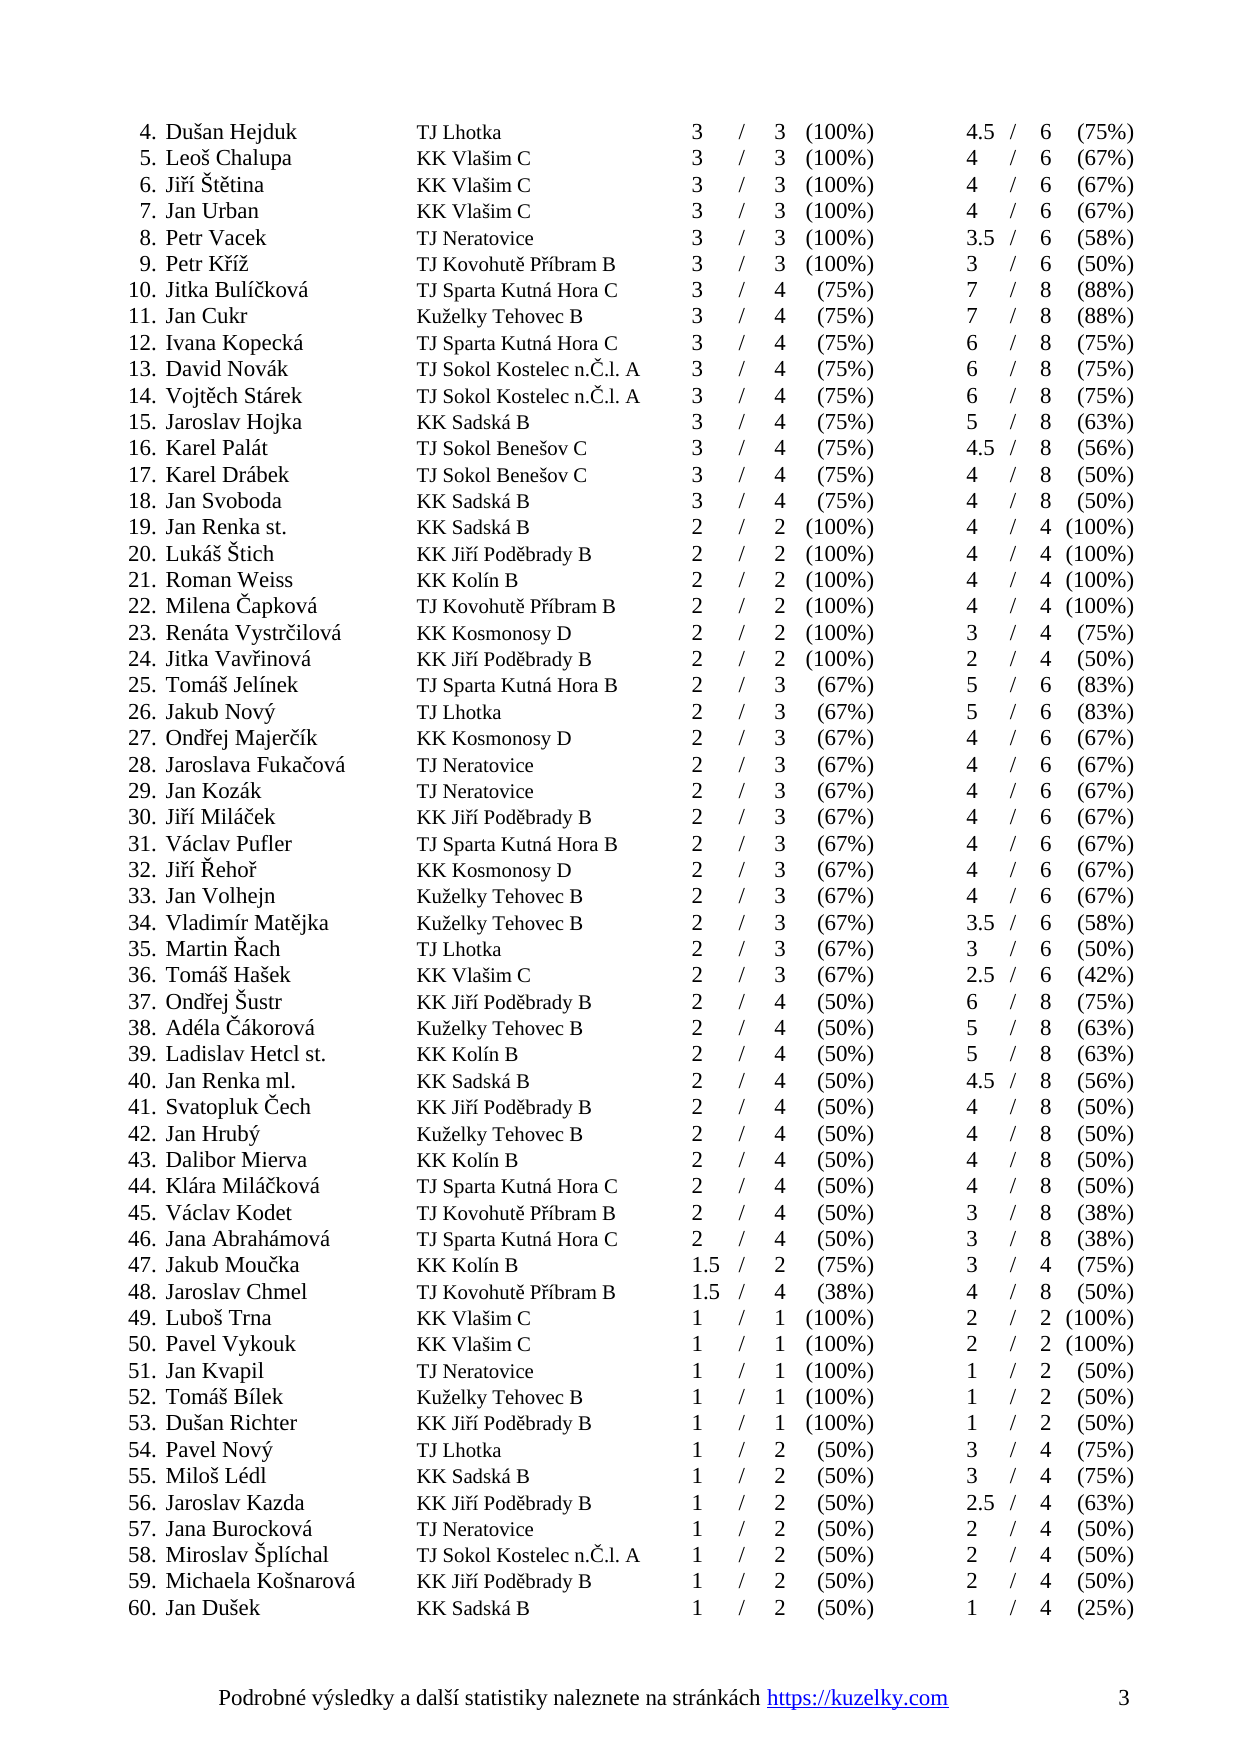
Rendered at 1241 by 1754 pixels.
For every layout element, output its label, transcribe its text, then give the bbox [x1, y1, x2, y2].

text 24. Jitka Vavřinová KK Jiří Poděbrady B 2 / 2 (100%) 2 / 4 (50%) [106, 645, 1134, 672]
text 48. Jaroslav Chmel TJ Kovohutě Příbram B 1.5 / 4 (38%) 4 / 8 (50%) [106, 1278, 1134, 1304]
text 25. Tomáš Jelínek TJ Sparta Kutná Hora B 2 / 3 (67%) 5 / 6 (83%) [106, 672, 1134, 698]
text 58. Miroslav Šplíchal TJ Sokol Kostelec n.Č.l. A 1 / 2 (50%) 2 / 4 (50%) [106, 1541, 1134, 1568]
text 52. Tomáš Bílek Kuželky Tehovec B 1 / 1 (100%) 1 / 2 (50%) [106, 1383, 1134, 1409]
text 26. Jakub Nový TJ Lhotka 2 / 3 (67%) 5 / 6 (83%) [106, 698, 1134, 724]
text 46. Jana Abrahámová TJ Sparta Kutná Hora C 2 / 4 (50%) 3 / 8 (38%) [106, 1225, 1134, 1251]
text 22. Milena Čapková TJ Kovohutě Příbram B 2 / 2 (100%) 4 / 4 (100%) [106, 592, 1134, 619]
text 59. Michaela Košnarová KK Jiří Poděbrady B 1 / 2 (50%) 2 / 4 (50%) [106, 1568, 1134, 1594]
text 36. Tomáš Hašek KK Vlašim C 2 / 3 (67%) 2.5 / 6 (42%) [106, 961, 1134, 988]
text 56. Jaroslav Kazda KK Jiří Poděbrady B 1 / 2 (50%) 2.5 / 4 (63%) [106, 1488, 1134, 1515]
text 7. Jan Urban KK Vlašim C 3 / 3 (100%) 4 / 6 (67%) [106, 197, 1134, 223]
text 54. Pavel Nový TJ Lhotka 1 / 2 (50%) 3 / 4 (75%) [106, 1436, 1134, 1462]
text 29. Jan Kozák TJ Neratovice 2 / 3 (67%) 4 / 6 (67%) [106, 777, 1134, 803]
text 31. Václav Pufler TJ Sparta Kutná Hora B 2 / 3 (67%) 4 / 6 (67%) [106, 830, 1134, 856]
text 21. Roman Weiss KK Kolín B 2 / 2 (100%) 4 / 4 (100%) [106, 566, 1134, 592]
text 50. Pavel Vykouk KK Vlašim C 1 / 1 (100%) 2 / 2 (100%) [106, 1330, 1134, 1357]
text 28. Jaroslava Fukačová TJ Neratovice 2 / 3 (67%) 4 / 6 (67%) [106, 751, 1134, 777]
text 30. Jiří Miláček KK Jiří Poděbrady B 2 / 3 (67%) 4 / 6 (67%) [106, 803, 1134, 830]
text 45. Václav Kodet TJ Kovohutě Příbram B 2 / 4 (50%) 3 / 8 (38%) [106, 1199, 1134, 1225]
text 18. Jan Svoboda KK Sadská B 3 / 4 (75%) 4 / 8 (50%) [106, 487, 1134, 513]
text 34. Vladimír Matějka Kuželky Tehovec B 2 / 3 (67%) 3.5 / 6 (58%) [106, 909, 1134, 935]
text 55. Miloš Lédl KK Sadská B 1 / 2 (50%) 3 / 4 (75%) [106, 1462, 1134, 1488]
text 41. Svatopluk Čech KK Jiří Poděbrady B 2 / 4 (50%) 4 / 8 (50%) [106, 1093, 1134, 1119]
text 47. Jakub Moučka KK Kolín B 1.5 / 2 (75%) 3 / 4 (75%) [106, 1251, 1134, 1278]
text 8. Petr Vacek TJ Neratovice 3 / 3 (100%) 3.5 / 6 (58%) [106, 223, 1134, 250]
text 37. Ondřej Šustr KK Jiří Poděbrady B 2 / 4 (50%) 6 / 8 (75%) [106, 988, 1134, 1014]
text 33. Jan Volhejn Kuželky Tehovec B 2 / 3 (67%) 4 / 6 (67%) [106, 882, 1134, 909]
text 44. Klára Miláčková TJ Sparta Kutná Hora C 2 / 4 (50%) 4 / 8 (50%) [106, 1172, 1134, 1199]
text 13. David Novák TJ Sokol Kostelec n.Č.l. A 3 / 4 (75%) 6 / 8 (75%) [106, 355, 1134, 382]
text 43. Dalibor Mierva KK Kolín B 2 / 4 (50%) 4 / 8 (50%) [106, 1146, 1134, 1172]
text 16. Karel Palát TJ Sokol Benešov C 3 / 4 (75%) 4.5 / 8 (56%) [106, 434, 1134, 461]
text 38. Adéla Čákorová Kuželky Tehovec B 2 / 4 (50%) 5 / 8 (63%) [106, 1014, 1134, 1041]
text 57. Jana Burocková TJ Neratovice 1 / 2 (50%) 2 / 4 (50%) [106, 1515, 1134, 1541]
text 40. Jan Renka ml. KK Sadská B 2 / 4 (50%) 4.5 / 8 (56%) [106, 1067, 1134, 1093]
text 17. Karel Drábek TJ Sokol Benešov C 3 / 4 (75%) 4 / 8 (50%) [106, 461, 1134, 487]
text 14. Vojtěch Stárek TJ Sokol Kostelec n.Č.l. A 3 / 4 (75%) 6 / 8 (75%) [106, 382, 1134, 408]
text 4. Dušan Hejduk TJ Lhotka 3 / 3 (100%) 4.5 / 6 (75%) [106, 118, 1134, 144]
text 42. Jan Hrubý Kuželky Tehovec B 2 / 4 (50%) 4 / 8 (50%) [106, 1119, 1134, 1146]
text 6. Jiří Štětina KK Vlašim C 3 / 3 (100%) 4 / 6 (67%) [106, 171, 1134, 197]
text 49. Luboš Trna KK Vlašim C 1 / 1 (100%) 2 / 2 (100%) [106, 1304, 1134, 1330]
text 12. Ivana Kopecká TJ Sparta Kutná Hora C 3 / 4 (75%) 6 / 8 (75%) [106, 329, 1134, 355]
text 15. Jaroslav Hojka KK Sadská B 3 / 4 (75%) 5 / 8 (63%) [106, 408, 1134, 434]
text 35. Martin Řach TJ Lhotka 2 / 3 (67%) 3 / 6 (50%) [106, 935, 1134, 961]
text 11. Jan Cukr Kuželky Tehovec B 3 / 4 (75%) 7 / 8 (88%) [106, 303, 1134, 329]
text 32. Jiří Řehoř KK Kosmonosy D 2 / 3 (67%) 4 / 6 (67%) [106, 856, 1134, 882]
text 39. Ladislav Hetcl st. KK Kolín B 2 / 4 (50%) 5 / 8 (63%) [106, 1041, 1134, 1067]
text 20. Lukáš Štich KK Jiří Poděbrady B 2 / 2 (100%) 4 / 4 (100%) [106, 540, 1134, 566]
text 9. Petr Kříž TJ Kovohutě Příbram B 3 / 3 (100%) 3 / 6 (50%) [106, 250, 1134, 276]
text 19. Jan Renka st. KK Sadská B 2 / 2 (100%) 4 / 4 (100%) [106, 513, 1134, 540]
text 53. Dušan Richter KK Jiří Poděbrady B 1 / 1 (100%) 1 / 2 (50%) [106, 1409, 1134, 1436]
text 60. Jan Dušek KK Sadská B 1 / 2 (50%) 1 / 4 (25%) [106, 1594, 1134, 1620]
text 5. Leoš Chalupa KK Vlašim C 3 / 3 (100%) 4 / 6 (67%) [106, 144, 1134, 171]
text 10. Jitka Bulíčková TJ Sparta Kutná Hora C 3 / 4 (75%) 7 / 8 (88%) [106, 276, 1134, 303]
text 23. Renáta Vystrčilová KK Kosmonosy D 2 / 2 (100%) 3 / 4 (75%) [106, 619, 1134, 645]
text 27. Ondřej Majerčík KK Kosmonosy D 2 / 3 (67%) 4 / 6 (67%) [106, 724, 1134, 751]
text 51. Jan Kvapil TJ Neratovice 1 / 1 (100%) 1 / 2 (50%) [106, 1357, 1134, 1383]
